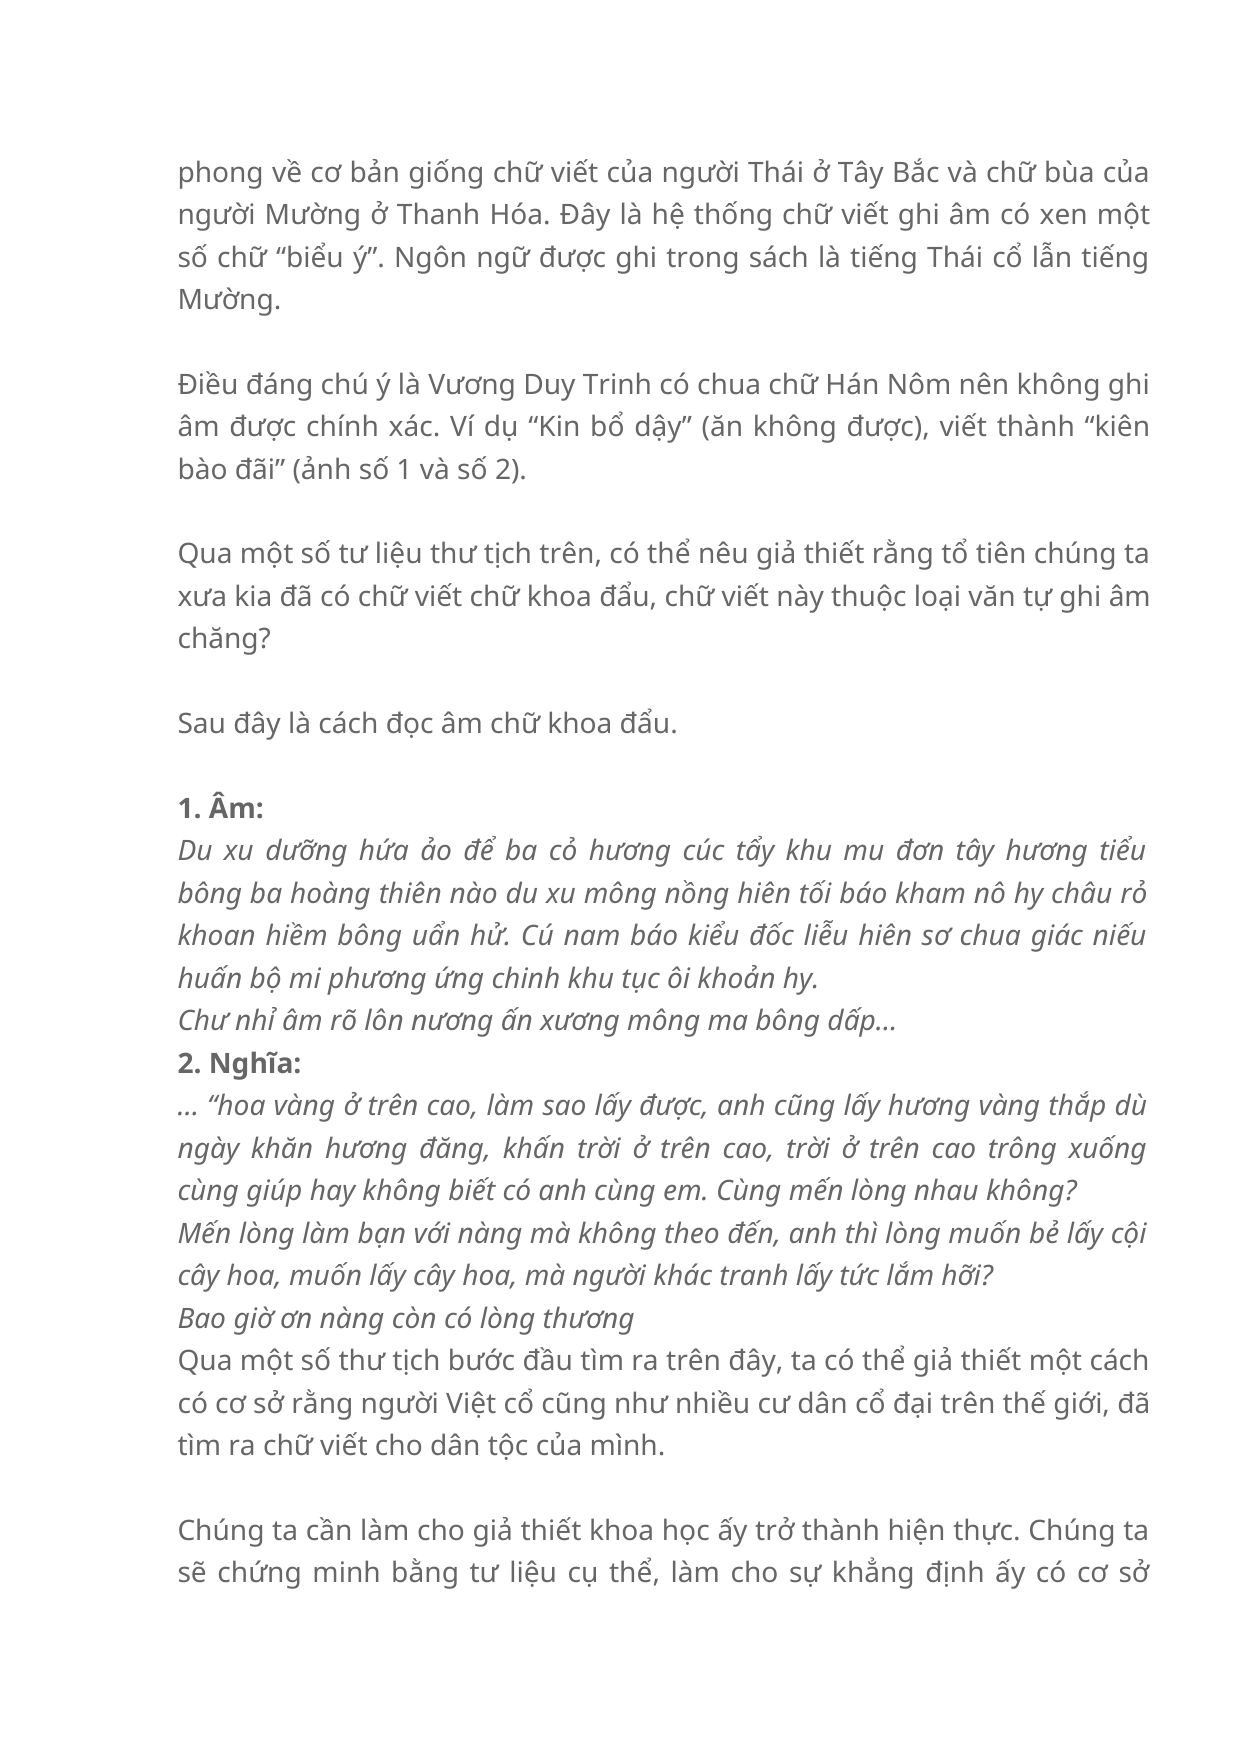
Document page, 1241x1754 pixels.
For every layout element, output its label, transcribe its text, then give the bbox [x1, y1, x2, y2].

text Qua một số thư tịch bước đầu tìm ra trên đây, ta có thể giả thiết một cách có cơ sở rằng người Việt cổ cũng như nhiều cư dân cổ đại trên thế giới, đã tìm ra chữ viết cho dân tộc của mình. [177, 1336, 1152, 1464]
text Qua một số tư liệu thư tịch trên, có thể nêu giả thiết rằng tổ tiên chúng ta xưa kia đã có chữ viết chữ khoa đẩu, chữ viết này thuộc loại văn tự ghi âm chăng? [177, 529, 1152, 657]
text Du xu dưỡng hứa ảo để ba cỏ hương cúc tẩy khu mu đơn tây hương tiểu bông ba hoàng thiên nào du xu mông nồng hiên tối báo kham nô hy châu rỏ khoan hiềm bông uẩn hử. Cú nam báo kiểu đốc liễu hiên sơ chua giác niếu huấn bộ mi phương ứng chinh khu tục ôi khoản hy. [177, 826, 1152, 996]
text 2. Nghĩa: [177, 1039, 1152, 1081]
text Mến lòng làm bạn với nàng mà không theo đến, anh thì lòng muốn bẻ lấy cội cây hoa, muốn lấy cây hoa, mà người khác tranh lấy tức lắm hỡi? [177, 1209, 1152, 1294]
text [177, 1506, 1152, 1591]
text Sau đây là cách đọc âm chữ khoa đẩu. [177, 699, 1152, 742]
text Chư nhỉ âm rõ lôn nương ấn xương mông ma bông dấp… [177, 996, 1152, 1039]
text Bao giờ ơn nàng còn có lòng thương [177, 1294, 1152, 1336]
text 1. Âm: [177, 784, 1152, 826]
text … “hoa vàng ở trên cao, làm sao lấy được, anh cũng lấy hương vàng thắp dù ngày khăn hương đăng, khấn trời ở trên cao, trời ở trên cao trông xuống cùng giúp hay không biết có anh cùng em. Cùng mến lòng nhau không? [177, 1081, 1152, 1209]
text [177, 148, 1152, 318]
text Điều đáng chú ý là Vương Duy Trinh có chua chữ Hán Nôm nên không ghi âm được chính xác. Ví dụ “Kin bổ dậy” (ăn không được), viết thành “kiên bào đãi” (ảnh số 1 và số 2). [177, 360, 1152, 487]
